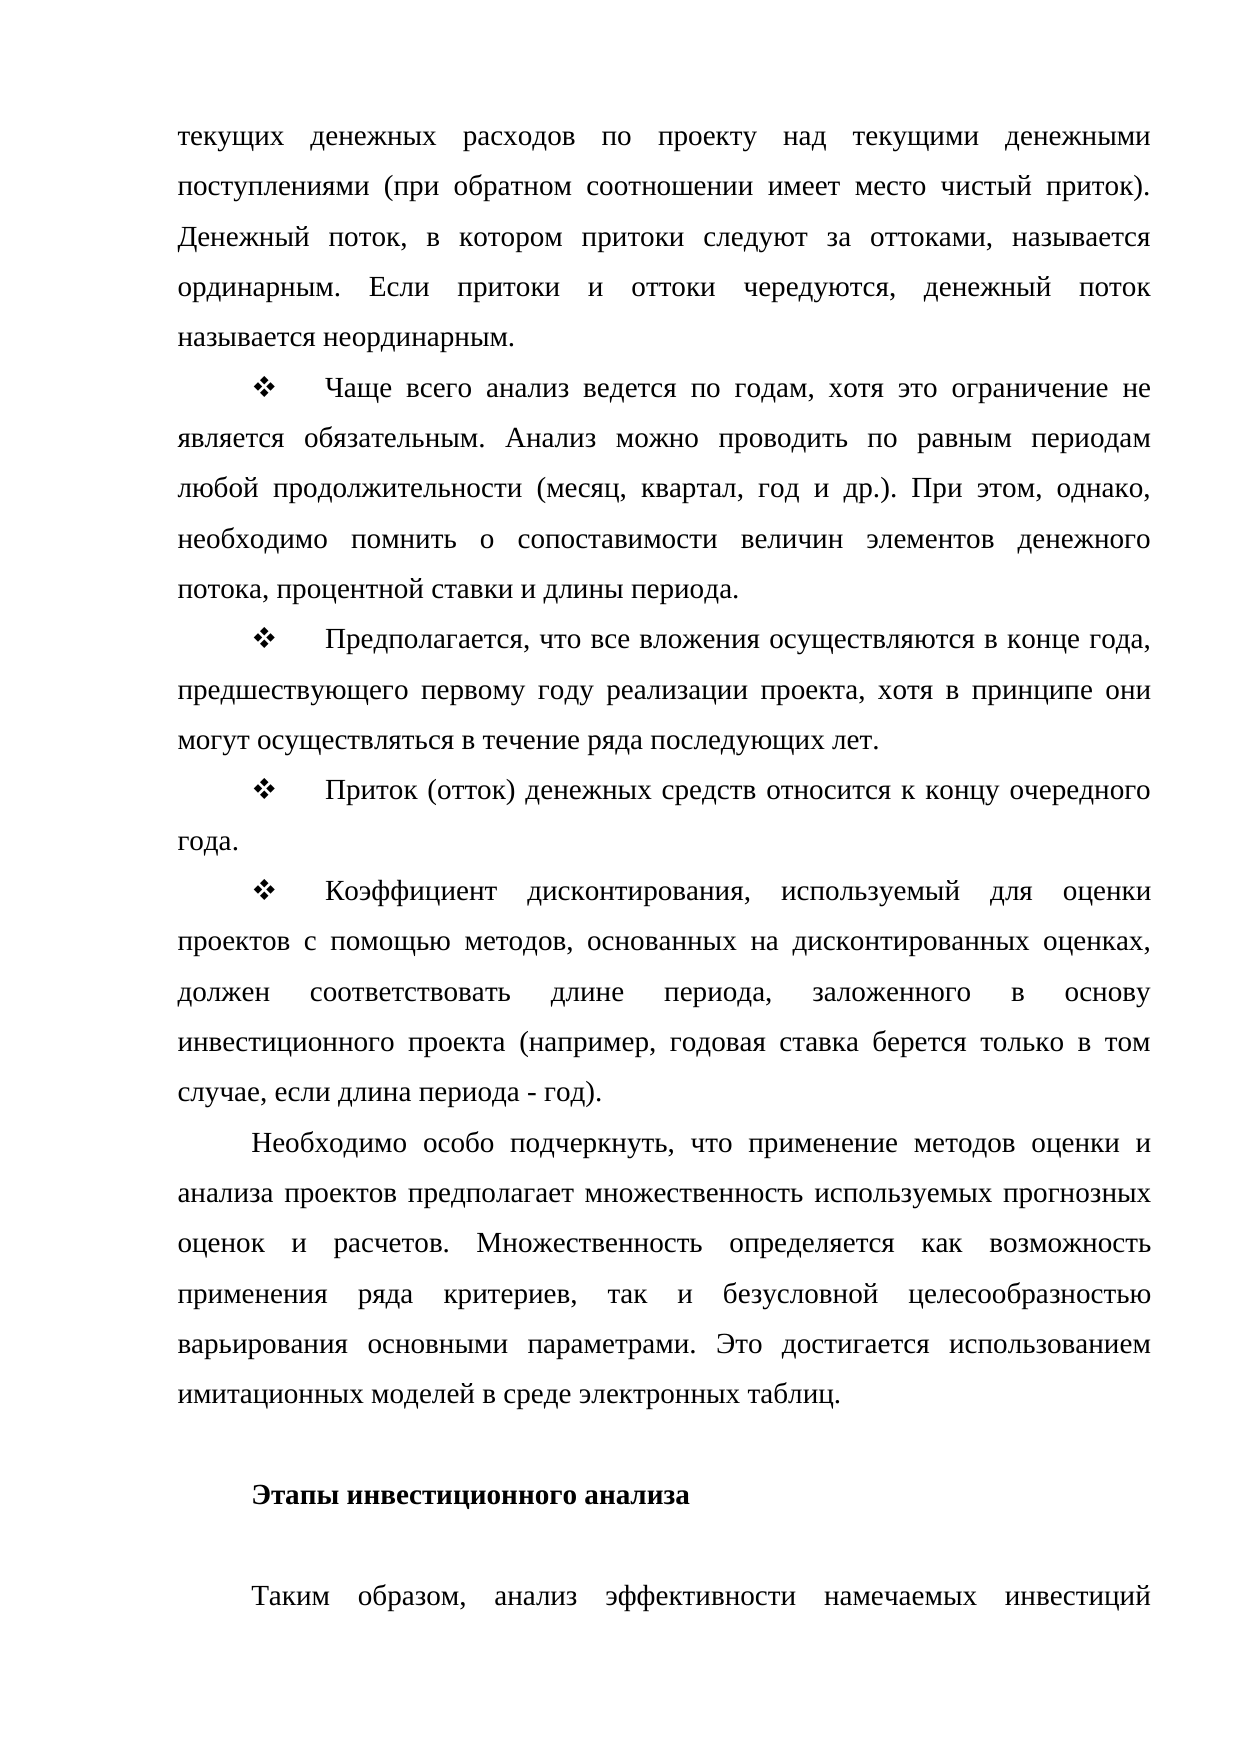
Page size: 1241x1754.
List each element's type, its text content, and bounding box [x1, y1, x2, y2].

text Необходимо особо подчеркнуть, что применение методов оценки и анализа проектов предполагает множественность используемых прогнозных оценок и расчетов. Множественность определяется как возможность применения ряда критериев, так и безусловной целесообразностью варьирования основными параметрами. Это достигается использованием имитационных моделей в среде электронных таблиц. [177, 1125, 1152, 1410]
list Коэффициент дисконтирования, используемый для оценки проектов с помощью методов, основанных на дисконтированных оценках, должен соответствовать длине периода, заложенного в основу инвестиционного проекта (например, годовая ставка берется только в том случае, если длина периода - год). [177, 873, 1152, 1108]
list Приток (отток) денежных средств относится к концу очередного года. [177, 772, 1152, 856]
list Предполагается, что все вложения осуществляются в конце года, предшествующего первому году реализации проекта, хотя в принципе они могут осуществляться в течение ряда последующих лет. [177, 621, 1152, 756]
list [177, 118, 1152, 353]
list Чаще всего анализ ведется по годам, хотя это ограничение не является обязательным. Анализ можно проводить по равным периодам любой продолжительности (месяц, квартал, год и др.). При этом, однако, необходимо помнить о сопоставимости величин элементов денежного потока, процентной ставки и длины периода. [177, 370, 1152, 604]
text Этапы инвестиционного анализа [177, 1477, 1152, 1511]
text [177, 1578, 1152, 1611]
